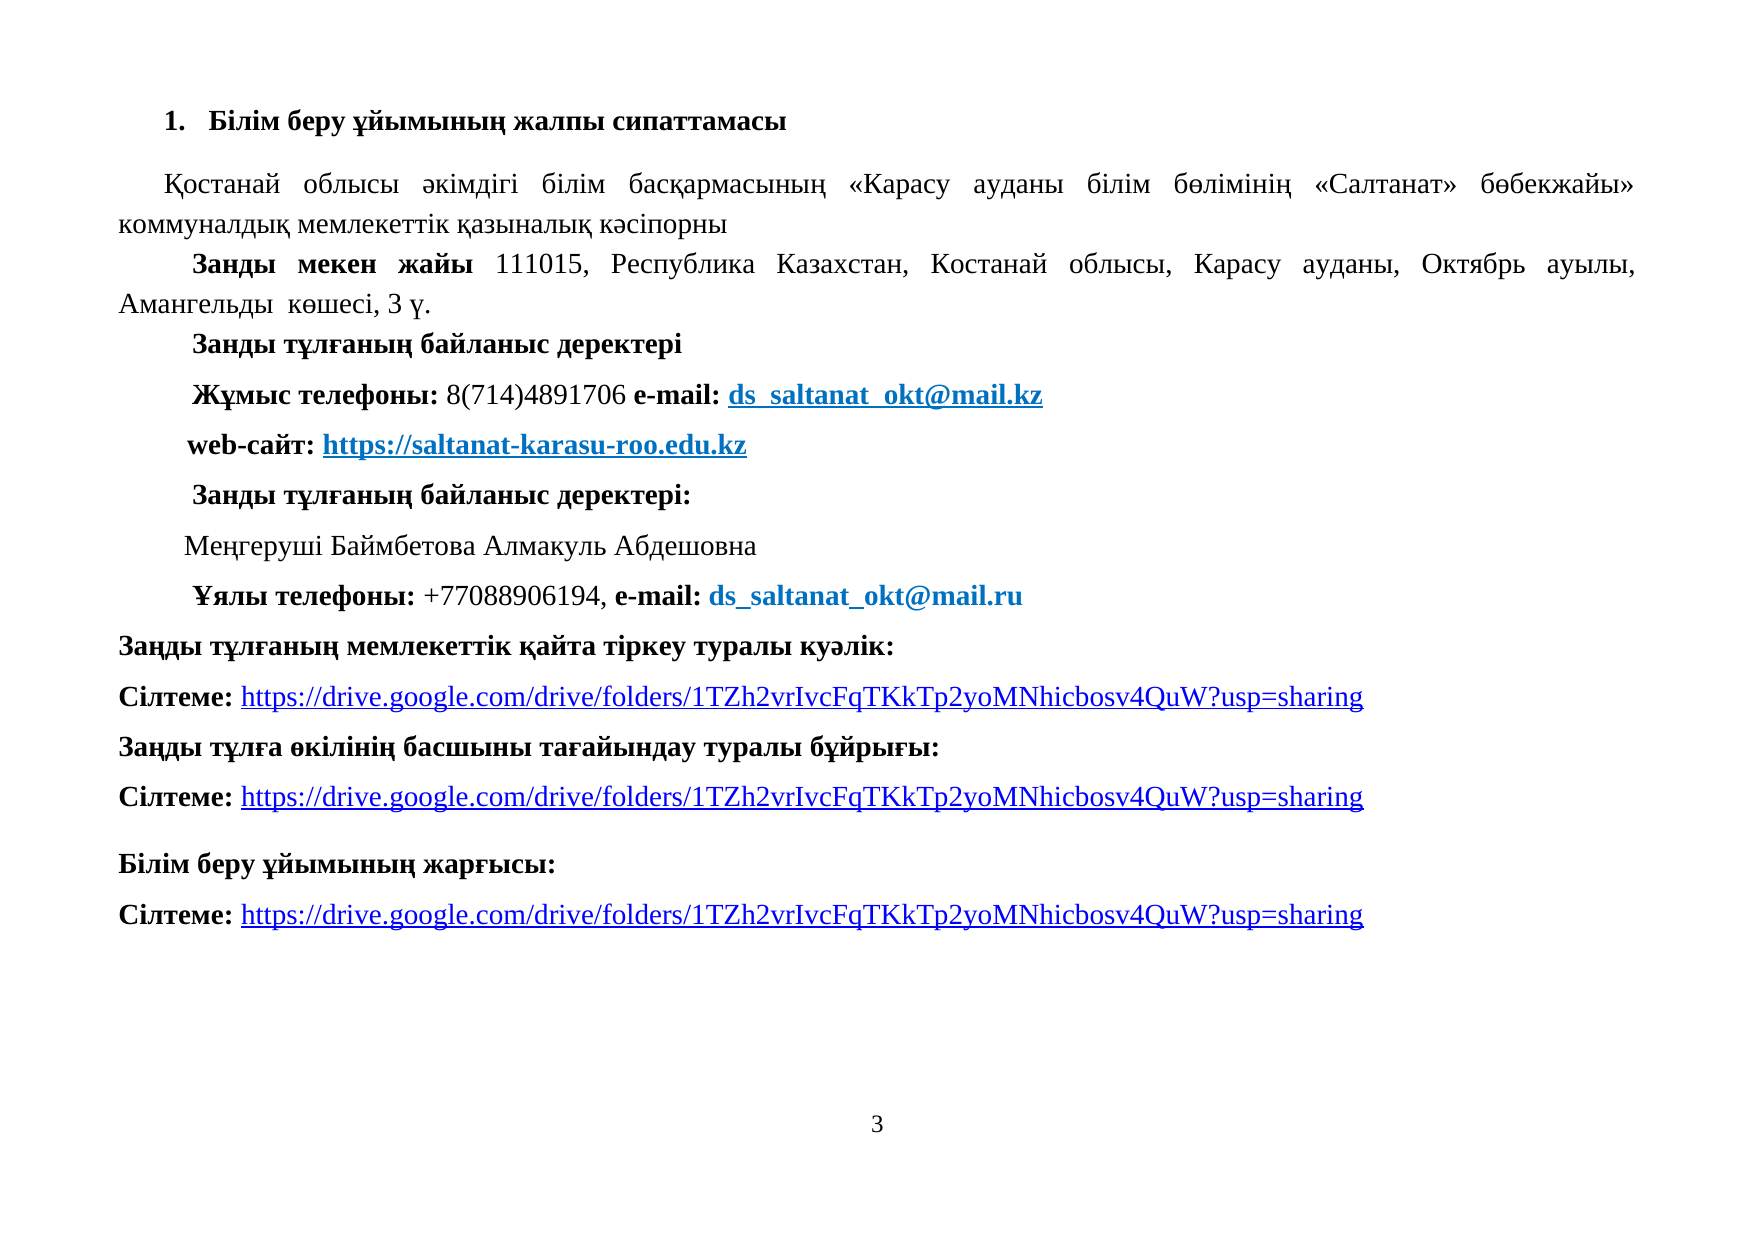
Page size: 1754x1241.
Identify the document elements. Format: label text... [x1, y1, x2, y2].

list Білім беру ұйымының жалпы сипаттамасы [163, 103, 1636, 137]
text Ұялы телефоны: +77088906194, e-mail: ds_saltanat_okt@mail.ru [118, 578, 1636, 612]
text Қостанай облысы әкімдігі білім басқармасының «Карасу ауданы білім бөлімінің «Салтанат» бөбекжайы» коммуналдық мемлекеттік қазыналық кәсіпорны [118, 166, 1636, 239]
text Занды тұлғаның байланыс деректері: [118, 477, 1636, 511]
text Меңгеруші Баймбетова Алмакуль Абдешовна [118, 528, 1636, 561]
text Сілтеме: https://drive.google.com/drive/folders/1TZh2vrIvcFqTKkTp2yoMNhicbosv4QuW?usp=sharing [118, 779, 1636, 813]
text Сілтеме: https://drive.google.com/drive/folders/1TZh2vrIvcFqTKkTp2yoMNhicbosv4QuW?usp=sharing [118, 679, 1636, 712]
text Заңды тұлға өкілінің басшыны тағайындау туралы бұйрығы: [118, 729, 1636, 763]
text Білім беру ұйымының жарғысы: [118, 846, 1636, 880]
text Заңды тұлғаның мемлекеттік қайта тіркеу туралы куәлік: [118, 628, 1636, 662]
text Сілтеме: https://drive.google.com/drive/folders/1TZh2vrIvcFqTKkTp2yoMNhicbosv4QuW?usp=sharing [118, 897, 1636, 930]
text Занды тұлғаның байланыс деректері [118, 327, 1636, 360]
text Занды мекен жайы 111015, Республика Казахстан, Костанай облысы, Карасу ауданы, Октябрь ауылы, Амангельды көшесі, 3 ү. [118, 246, 1636, 320]
text Жұмыс телефоны: 8(714)4891706 e-mail: ds_saltanat_okt@mail.kz [118, 377, 1636, 410]
text web-сайт: https://saltanat-karasu-roo.edu.kz [118, 427, 1636, 461]
